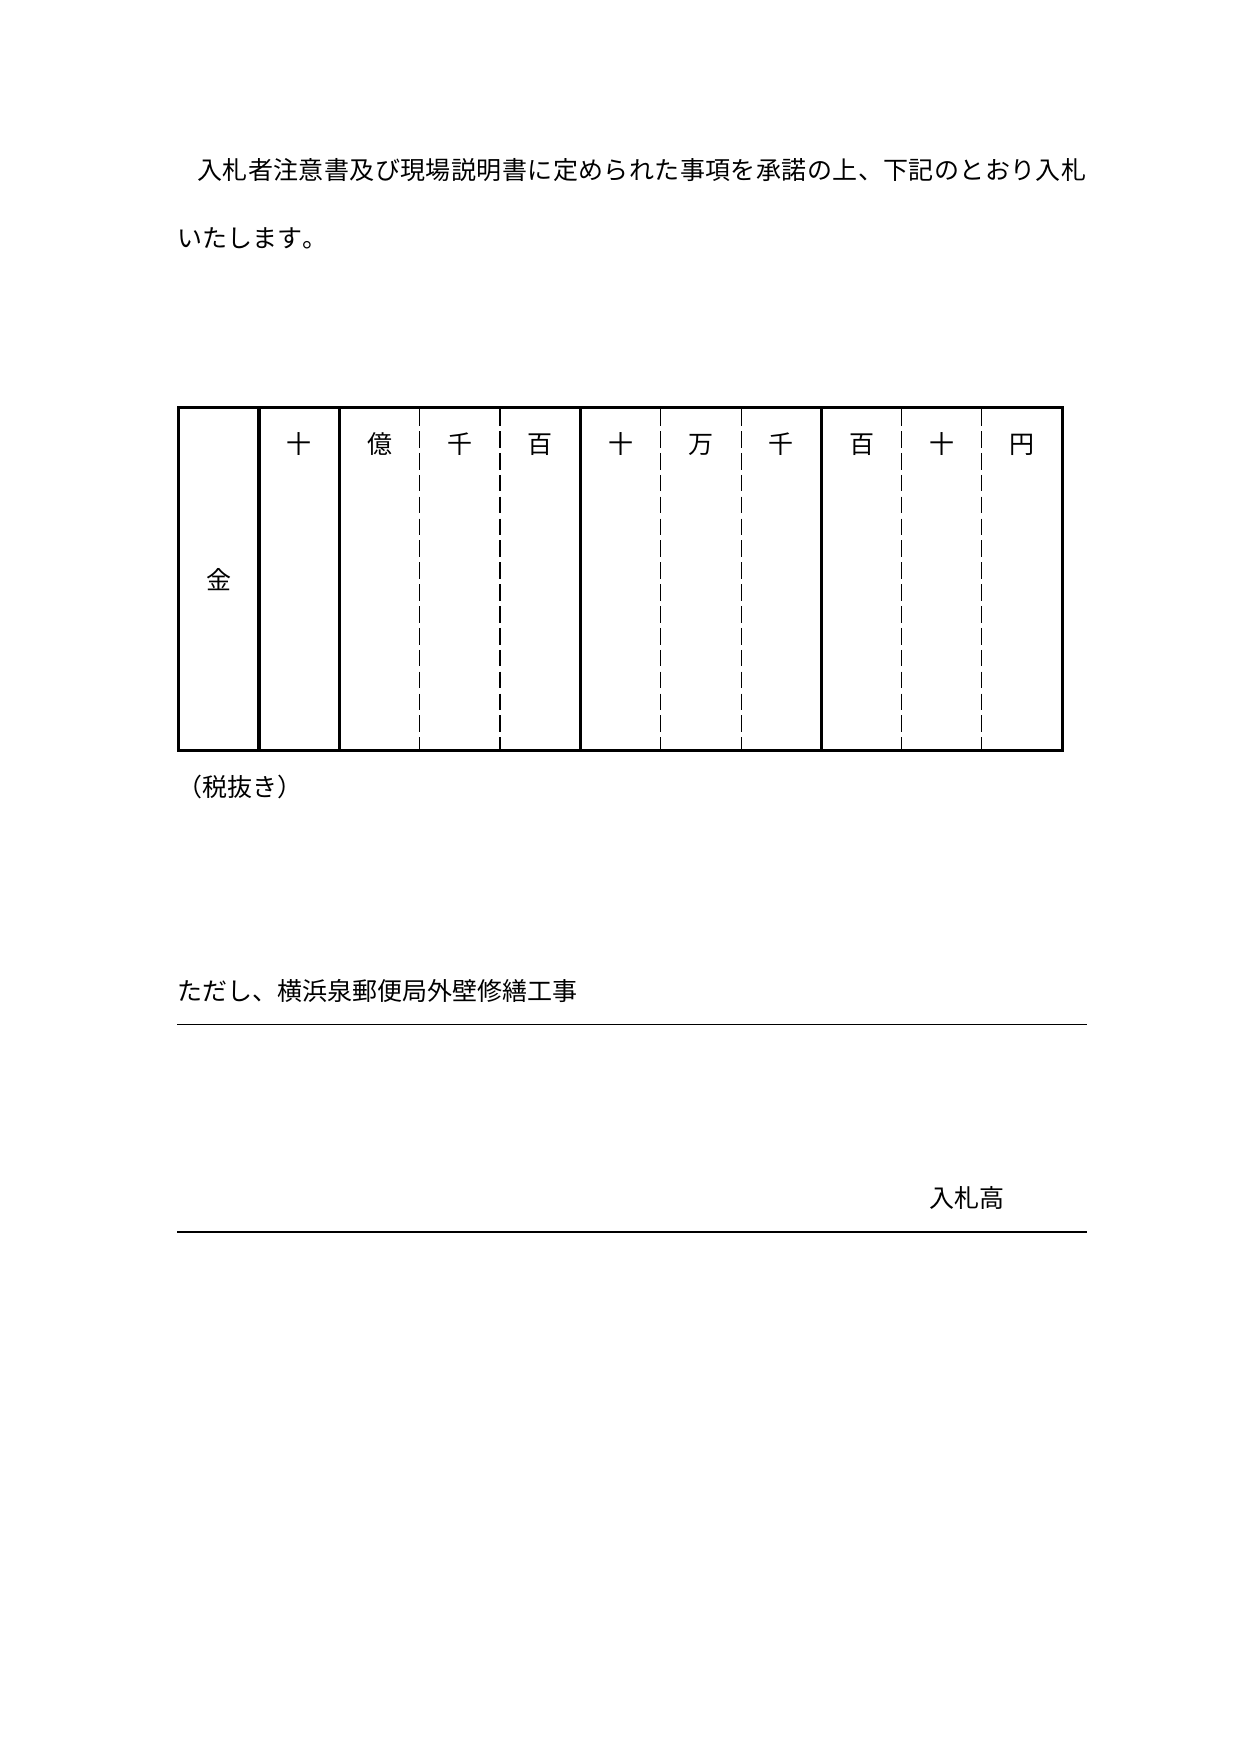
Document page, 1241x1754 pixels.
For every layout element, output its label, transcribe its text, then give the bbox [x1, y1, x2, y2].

table_header 円 [982, 409, 1061, 749]
text （税抜き） [177, 752, 1087, 820]
table_header 十 [261, 409, 338, 749]
text 入札者注意書及び現場説明書に定められた事項を承諾の上、下記のとおり入札いたします。 [177, 134, 1087, 270]
table_header 百 [500, 409, 579, 749]
table_header 十 [902, 409, 982, 749]
text ただし、横浜泉郵便局外壁修繕工事 [177, 956, 1087, 1023]
table_header 千 [420, 409, 500, 749]
table_header 千 [741, 409, 820, 749]
text 入札高 [177, 1163, 1087, 1231]
table_header 百 [823, 409, 902, 749]
table_header 金 [180, 409, 257, 749]
table_header 十 [582, 409, 661, 749]
table_header 億 [341, 409, 419, 749]
table_header 万 [661, 409, 741, 749]
